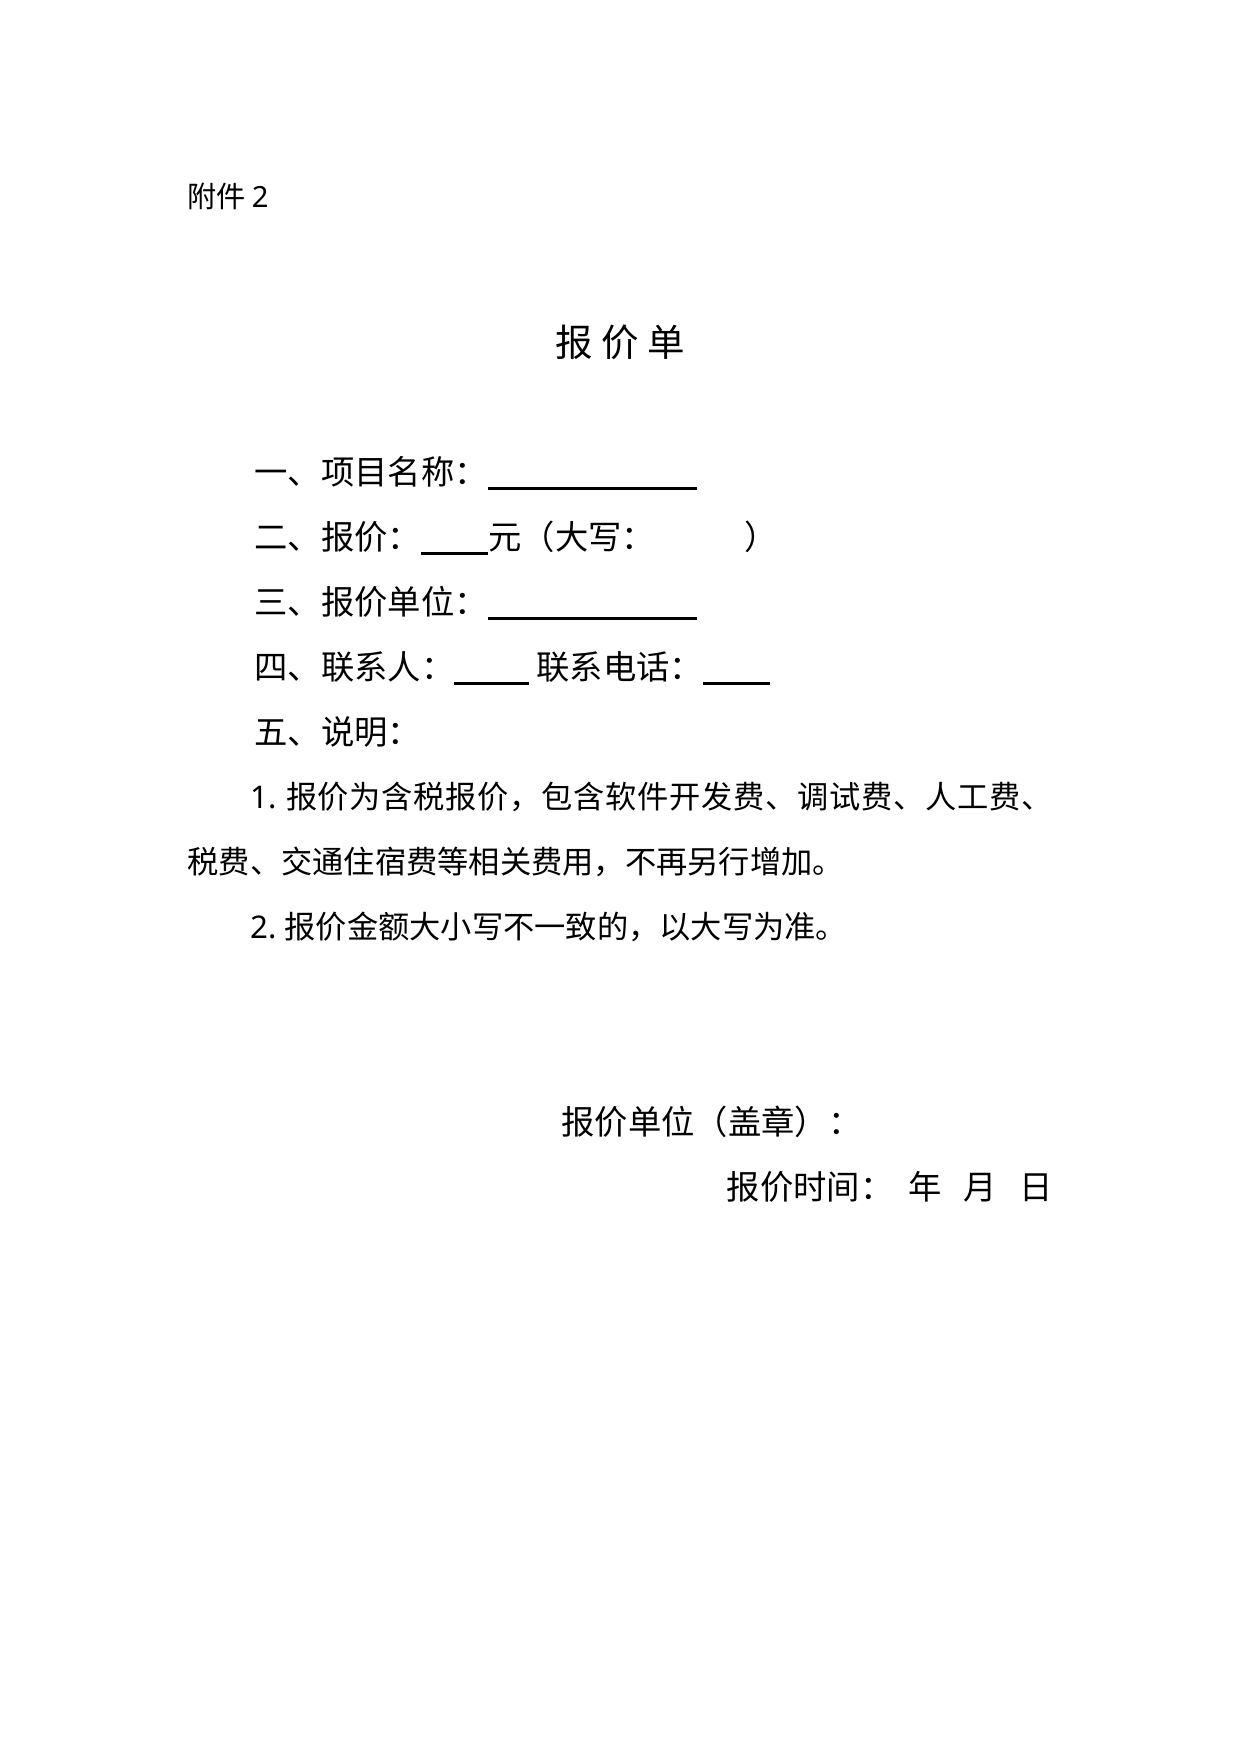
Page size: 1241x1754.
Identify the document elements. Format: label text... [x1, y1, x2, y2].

list 2. 报价金额大小写不一致的，以大写为准。 [187, 893, 1053, 958]
list 一、项目名称： [187, 438, 1053, 503]
list 报价时间： 年 月 日 [187, 1153, 1053, 1218]
list 五、说明： [187, 698, 1053, 763]
text 附件2 [187, 162, 1053, 227]
text 报 价 单 [187, 308, 1053, 373]
list 三、报价单位： [187, 568, 1053, 633]
list 四、联系人： 联系电话： [187, 633, 1053, 698]
list 1. 报价为含税报价，包含软件开发费、调试费、人工费、税费、交通住宿费等相关费用，不再另行增加。 [187, 763, 1053, 893]
list 报价单位（盖章）： [187, 1088, 1053, 1153]
list 二、报价： 元（大写： ） [187, 503, 1053, 568]
